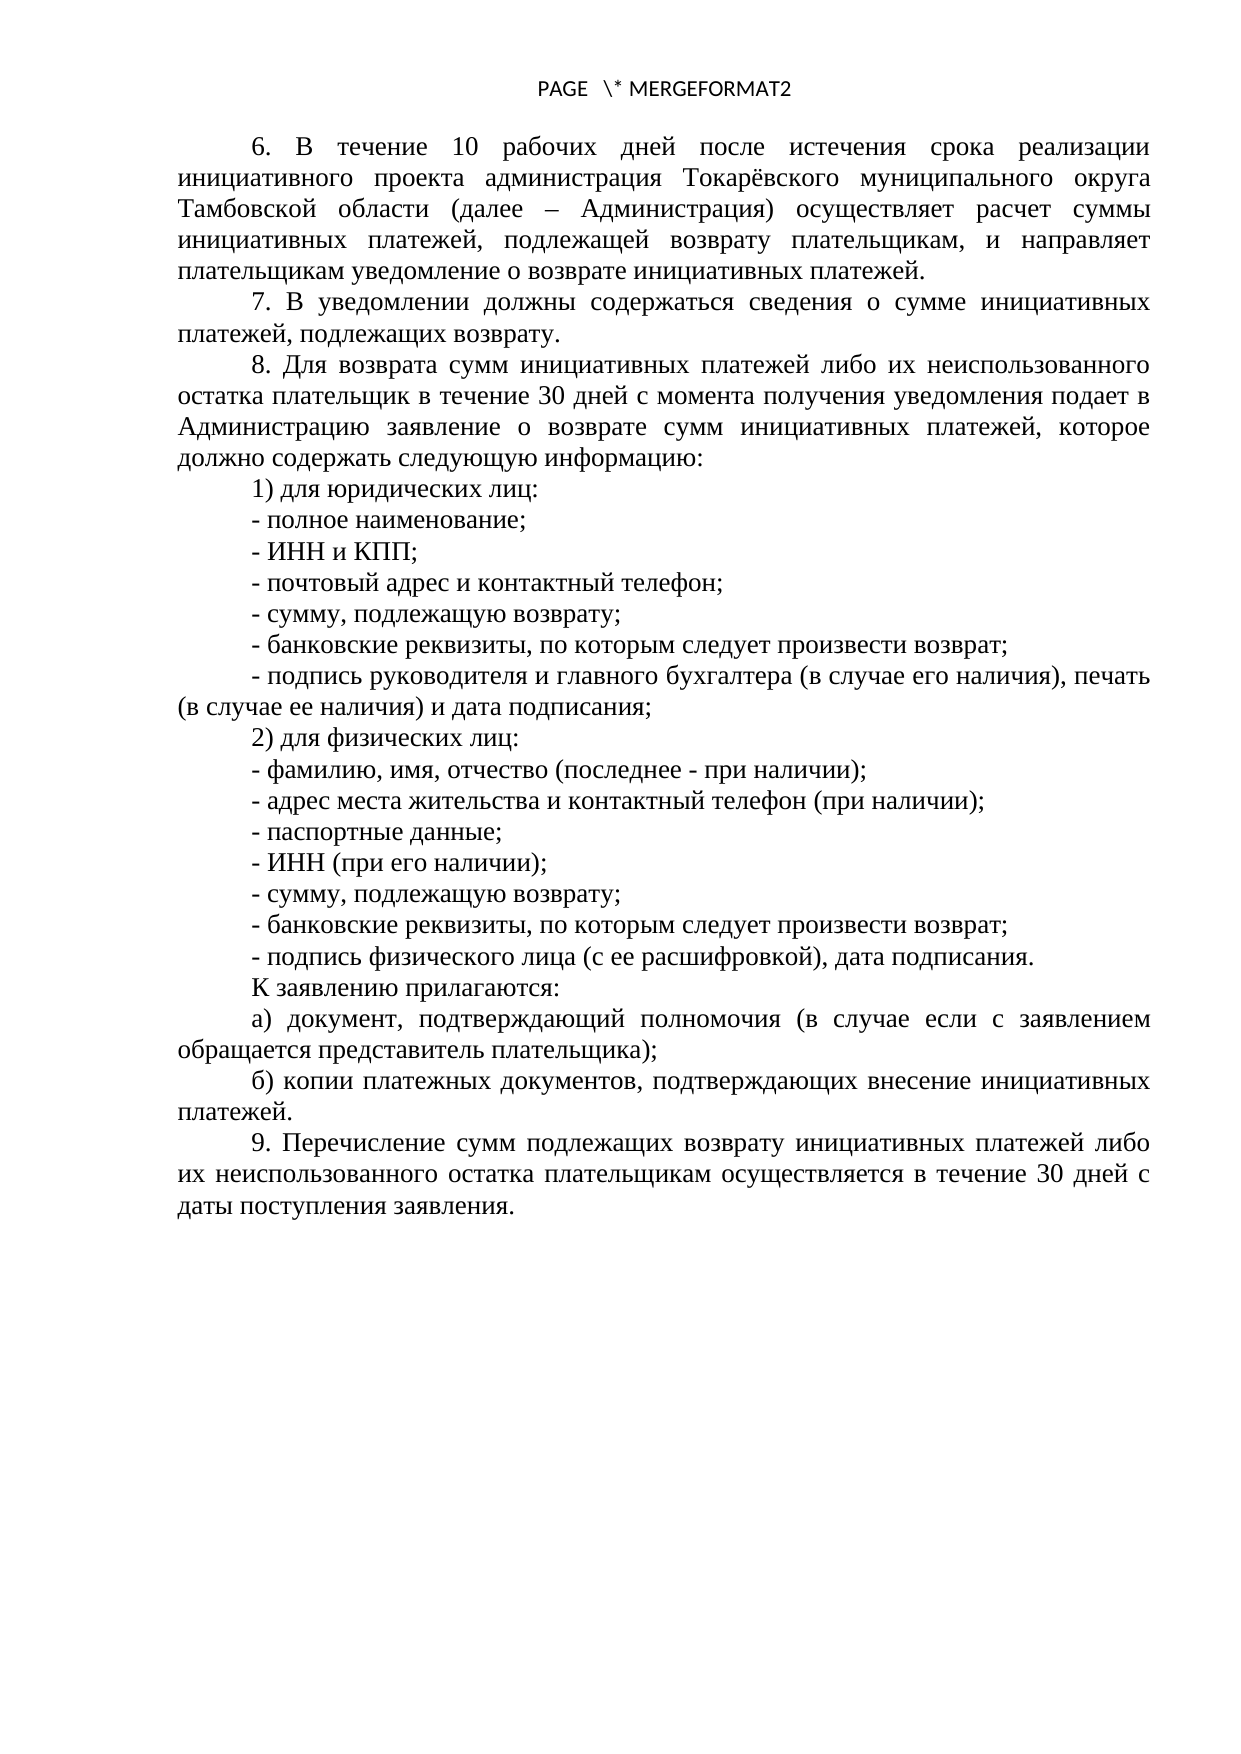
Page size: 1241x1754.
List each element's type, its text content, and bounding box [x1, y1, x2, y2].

title - банковские реквизиты, по которым следует произвести возврат; [177, 628, 1152, 659]
title 8. Для возврата сумм инициативных платежей либо их неиспользованного остатка плательщик в течение 30 дней с момента получения уведомления подает в Администрацию заявление о возврате сумм инициативных платежей, которое должно содержать следующую информацию: [177, 348, 1152, 472]
title 1) для юридических лиц: [177, 472, 1152, 503]
title - сумму, подлежащую возврату; [177, 597, 1152, 628]
title - паспортные данные; [177, 815, 1152, 846]
title а) документ, подтверждающий полномочия (в случае если с заявлением обращается представитель плательщика); [177, 1002, 1152, 1064]
title 9. Перечисление сумм подлежащих возврату инициативных платежей либо их неиспользованного остатка плательщикам осуществляется в течение 30 дней с даты поступления заявления. [177, 1126, 1152, 1220]
title б) копии платежных документов, подтверждающих внесение инициативных платежей. [177, 1064, 1152, 1126]
title - подпись физического лица (с ее расшифровкой), дата подписания. [177, 939, 1152, 971]
title 6. В течение 10 рабочих дней после истечения срока реализации инициативного проекта администрация Токарёвского муниципального округа Тамбовской области (далее – Администрация) осуществляет расчет суммы инициативных платежей, подлежащей возврату плательщикам, и направляет плательщикам уведомление о возврате инициативных платежей. [177, 130, 1152, 286]
title - сумму, подлежащую возврату; [177, 877, 1152, 908]
title - ИНН (при его наличии); [177, 846, 1152, 877]
title - подпись руководителя и главного бухгалтера (в случае его наличия), печать (в случае ее наличия) и дата подписания; [177, 659, 1152, 722]
title 7. В уведомлении должны содержаться сведения о сумме инициативных платежей, подлежащих возврату. [177, 286, 1152, 348]
title - ИНН и КПП; [177, 535, 1152, 566]
title - полное наименование; [177, 503, 1152, 535]
title К заявлению прилагаются: [177, 971, 1152, 1002]
title - фамилию, имя, отчество (последнее - при наличии); [177, 753, 1152, 784]
title - почтовый адрес и контактный телефон; [177, 566, 1152, 597]
title 2) для физических лиц: [177, 722, 1152, 753]
title - адрес места жительства и контактный телефон (при наличии); [177, 784, 1152, 815]
title - банковские реквизиты, по которым следует произвести возврат; [177, 908, 1152, 939]
